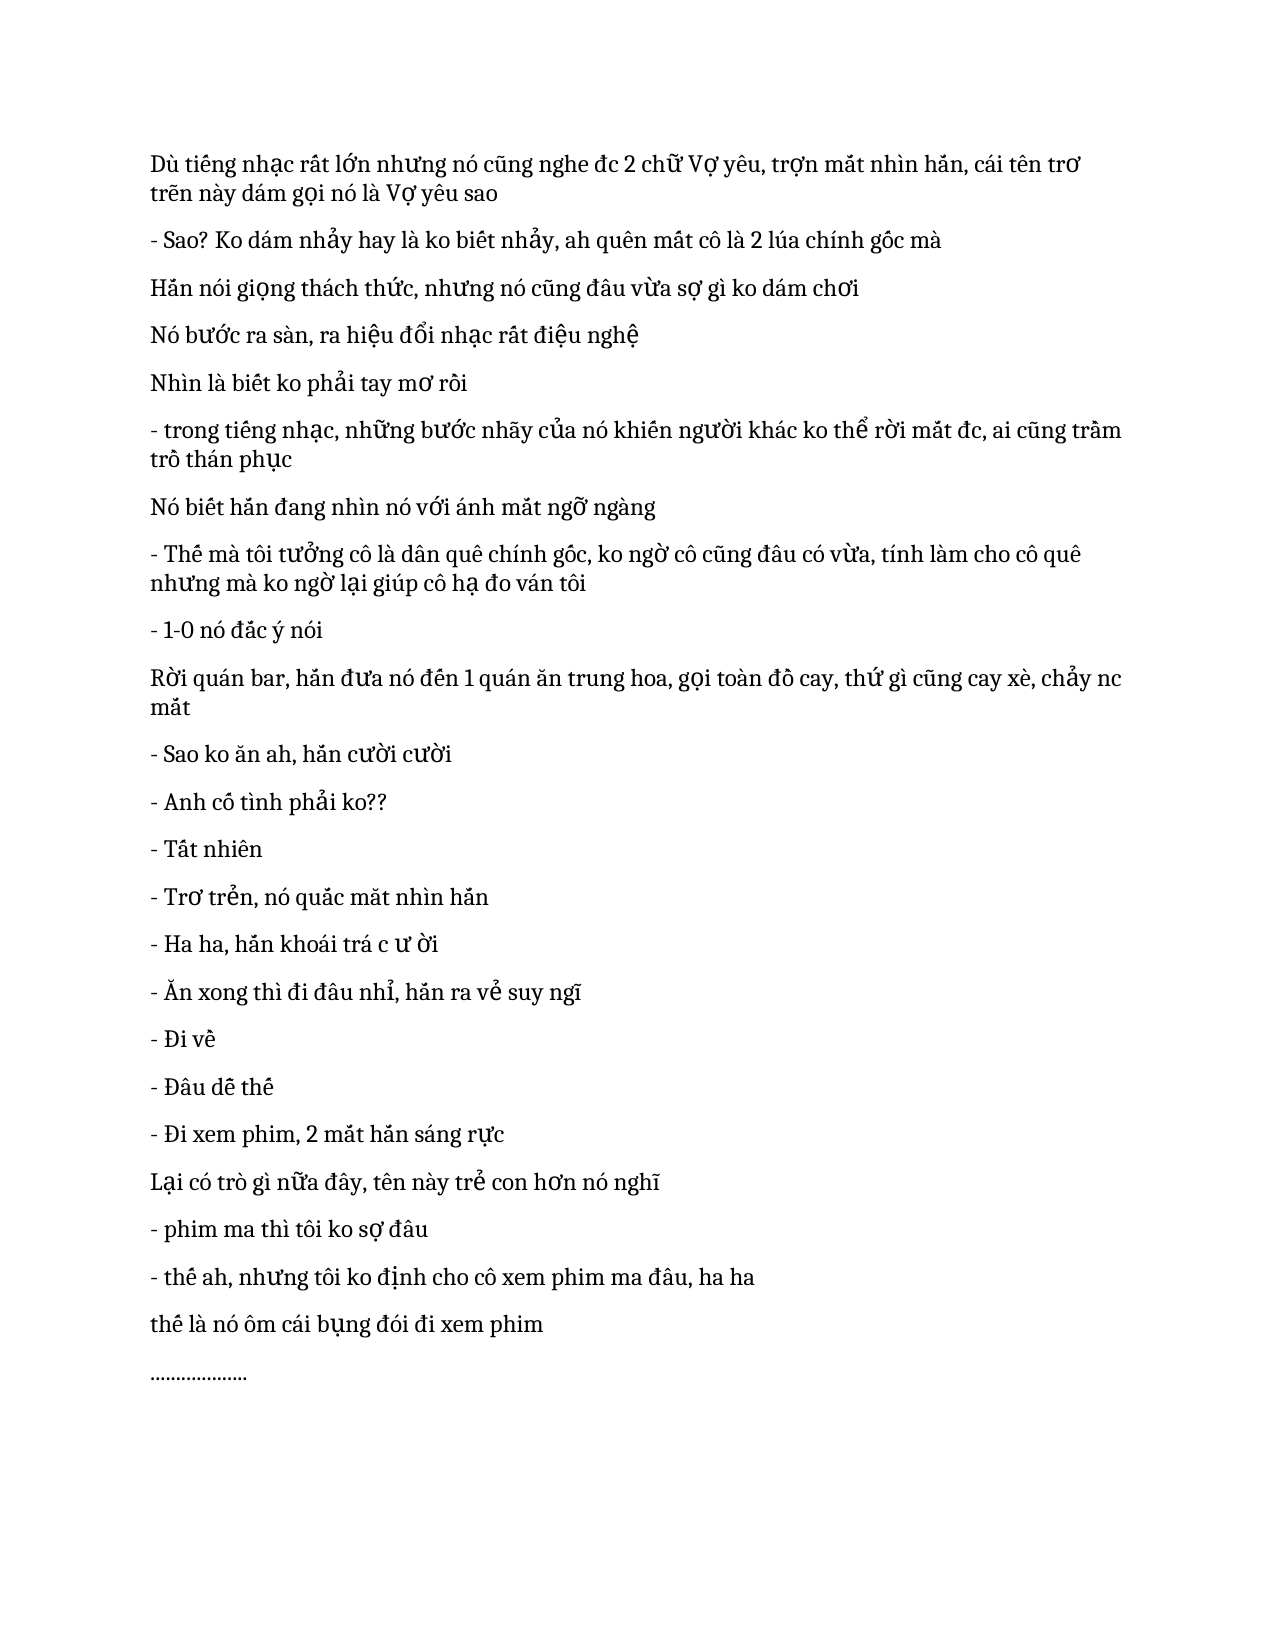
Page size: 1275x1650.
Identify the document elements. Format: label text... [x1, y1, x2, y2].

text - Sao ko ăn ah, hắn cười cười [150, 740, 1125, 769]
text - Tất nhiên [150, 835, 1125, 864]
text Dù tiếng nhạc rất lớn nhưng nó cũng nghe đc 2 chữ Vợ yêu, trợn mắt nhìn hắn, cái tên trơ trẽn này dám gọi nó là Vợ yêu sao [150, 150, 1125, 207]
text - Đâu dễ thế [150, 1072, 1125, 1101]
text - Ăn xong thì đi đâu nhỉ, hắn ra vẻ suy ngĩ [150, 977, 1125, 1006]
text - phim ma thì tôi ko sợ đâu [150, 1215, 1125, 1244]
text Nhìn là biết ko phải tay mơ rồi [150, 369, 1125, 397]
text Nó bước ra sàn, ra hiệu đổi nhạc rất điệu nghệ [150, 321, 1125, 350]
text Nó biết hắn đang nhìn nó với ánh mắt ngỡ ngàng [150, 492, 1125, 521]
text - Sao? Ko dám nhảy hay là ko biết nhảy, ah quên mất cô là 2 lúa chính gốc mà [150, 226, 1125, 255]
text - thế ah, nhưng tôi ko định cho cô xem phim ma đâu, ha ha [150, 1262, 1125, 1291]
text Rời quán bar, hắn đưa nó đến 1 quán ăn trung hoa, gọi toàn đồ cay, thứ gì cũng cay xè, chảy nc mắt [150, 664, 1125, 721]
text - Anh cố tình phải ko?? [150, 787, 1125, 816]
text Hắn nói giọng thách thức, nhưng nó cũng đâu vừa sợ gì ko dám chơi [150, 274, 1125, 302]
text Lại có trò gì nữa đây, tên này trẻ con hơn nó nghĩ [150, 1167, 1125, 1196]
text - Thế mà tôi tưởng cô là dân quê chính gốc, ko ngờ cô cũng đâu có vừa, tính làm cho cô quê nhưng mà ko ngờ lại giúp cô hạ đo ván tôi [150, 540, 1125, 597]
text - 1-0 nó đắc ý nói [150, 616, 1125, 645]
text - Đi về [150, 1025, 1125, 1054]
text - Ha ha, hắn khoái trá c ư ời [150, 930, 1125, 959]
text ................... [150, 1357, 1125, 1386]
text - trong tiếng nhạc, những bước nhãy của nó khiến người khác ko thể rời mắt đc, ai cũng trầm trồ thán phục [150, 416, 1125, 474]
text - Đi xem phim, 2 mắt hắn sáng rực [150, 1120, 1125, 1149]
text thế là nó ôm cái bụng đói đi xem phim [150, 1310, 1125, 1339]
text - Trơ trẻn, nó quắc măt nhìn hắn [150, 882, 1125, 911]
